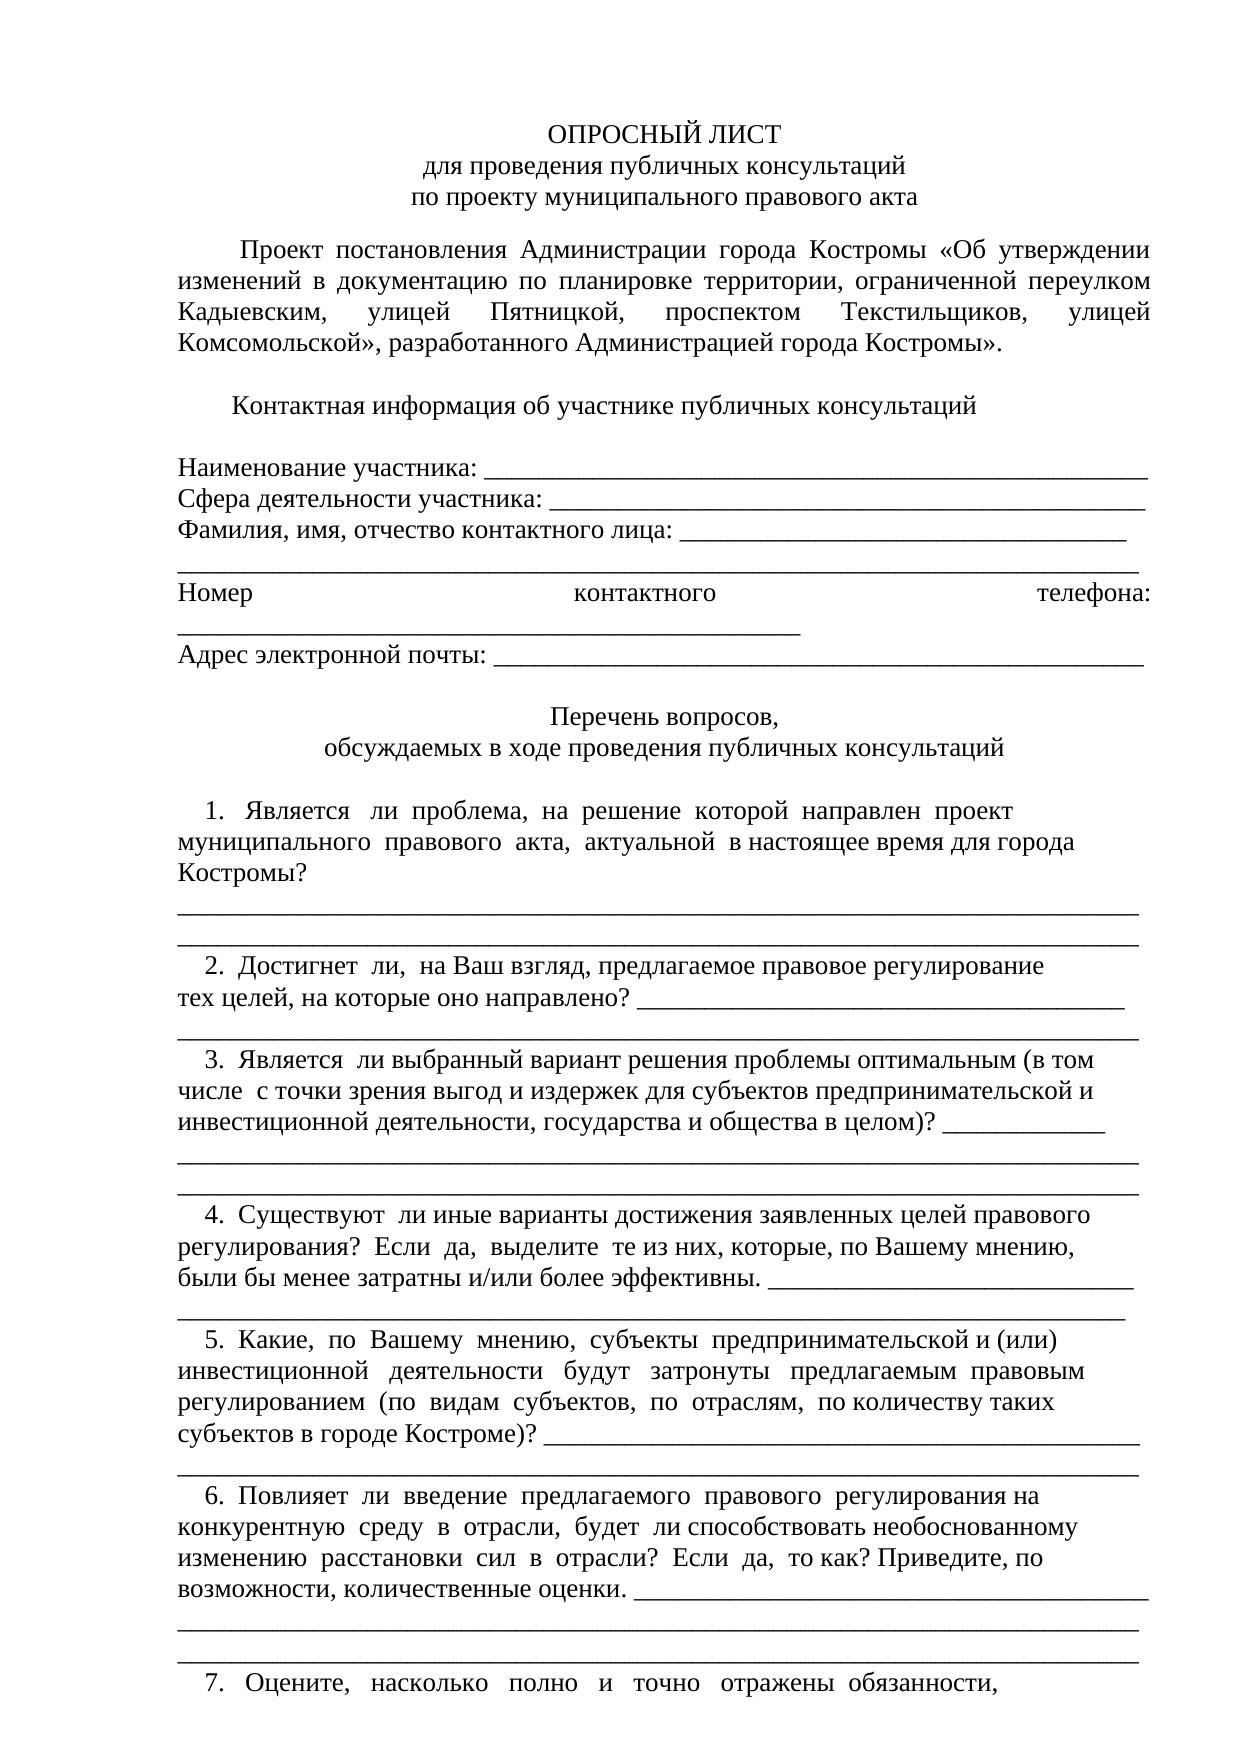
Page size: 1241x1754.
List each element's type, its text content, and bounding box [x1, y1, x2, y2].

text ______________________________________________________________________ [177, 1292, 1152, 1323]
text 7. Оцените, насколько полно и точно отражены обязанности, [177, 1666, 1152, 1697]
text 3. Является ли выбранный вариант решения проблемы оптимальным (в том [177, 1043, 1152, 1074]
text _______________________________________________________________________ [177, 1448, 1152, 1479]
text 6. Повлияет ли введение предлагаемого правового регулирования на [177, 1479, 1152, 1510]
text возможности, количественные оценки. ______________________________________ [177, 1572, 1152, 1603]
text обсуждаемых в ходе проведения публичных консультаций [177, 731, 1152, 763]
text _______________________________________________________________________ [177, 1012, 1152, 1043]
text Фамилия, имя, отчество контактного лица: _________________________________ [177, 513, 1152, 544]
text 1. Является ли проблема, на решение которой направлен проект [177, 794, 1152, 825]
text Костромы? _______________________________________________________________________ [177, 856, 1152, 918]
text 5. Какие, по Вашему мнению, субъекты предпринимательской и (или) [177, 1323, 1152, 1354]
text Перечень вопросов, [177, 700, 1152, 731]
text конкурентную среду в отрасли, будет ли способствовать необоснованному [177, 1510, 1152, 1541]
text для проведения публичных консультаций [177, 149, 1152, 180]
text инвестиционной деятельности, государства и общества в целом)? ____________ [177, 1105, 1152, 1136]
text по проекту муниципального правового акта [177, 180, 1152, 212]
text регулирования? Если да, выделите те из них, которые, по Вашему мнению, [177, 1230, 1152, 1261]
text изменению расстановки сил в отрасли? Если да, то как? Приведите, по [177, 1541, 1152, 1572]
text _______________________________________________________________________ [177, 918, 1152, 949]
text муниципального правового акта, актуальной в настоящее время для города [177, 825, 1152, 856]
text Сфера деятельности участника: ____________________________________________ [177, 482, 1152, 513]
text Адрес электронной почты: ________________________________________________ [177, 638, 1152, 669]
text 4. Существуют ли иные варианты достижения заявленных целей правового [177, 1199, 1152, 1230]
text Контактная информация об участнике публичных консультаций [177, 389, 1152, 420]
text ОПРОСНЫЙ ЛИСТ [177, 118, 1152, 149]
text субъектов в городе Костроме)? ____________________________________________ [177, 1417, 1152, 1448]
text числе с точки зрения выгод и издержек для субъектов предпринимательской и [177, 1074, 1152, 1105]
text 2. Достигнет ли, на Ваш взгляд, предлагаемое правовое регулирование [177, 949, 1152, 981]
text инвестиционной деятельности будут затронуты предлагаемым правовым [177, 1354, 1152, 1386]
text _______________________________________________________________________ [177, 1635, 1152, 1666]
text Наименование участника: _________________________________________________ [177, 451, 1152, 482]
text были бы менее затратны и/или более эффективны. ___________________________ [177, 1261, 1152, 1292]
text _______________________________________________________________________ [177, 1167, 1152, 1199]
text тех целей, на которые оно направлено? ____________________________________ [177, 981, 1152, 1012]
text регулированием (по видам субъектов, по отраслям, по количеству таких [177, 1386, 1152, 1417]
text Номер контактного телефона: ______________________________________________ [177, 576, 1152, 638]
text Проект постановления Администрации города Костромы «Об утверждении изменений в документацию по планировке территории, ограниченной переулком Кадыевским, улицей Пятницкой, проспектом Текстильщиков, улицей Комсомольской», разработанного Администрацией города Костромы». [177, 233, 1152, 358]
text _______________________________________________________________________ [177, 1603, 1152, 1635]
text _______________________________________________________________________ [177, 544, 1152, 576]
text _______________________________________________________________________ [177, 1136, 1152, 1167]
